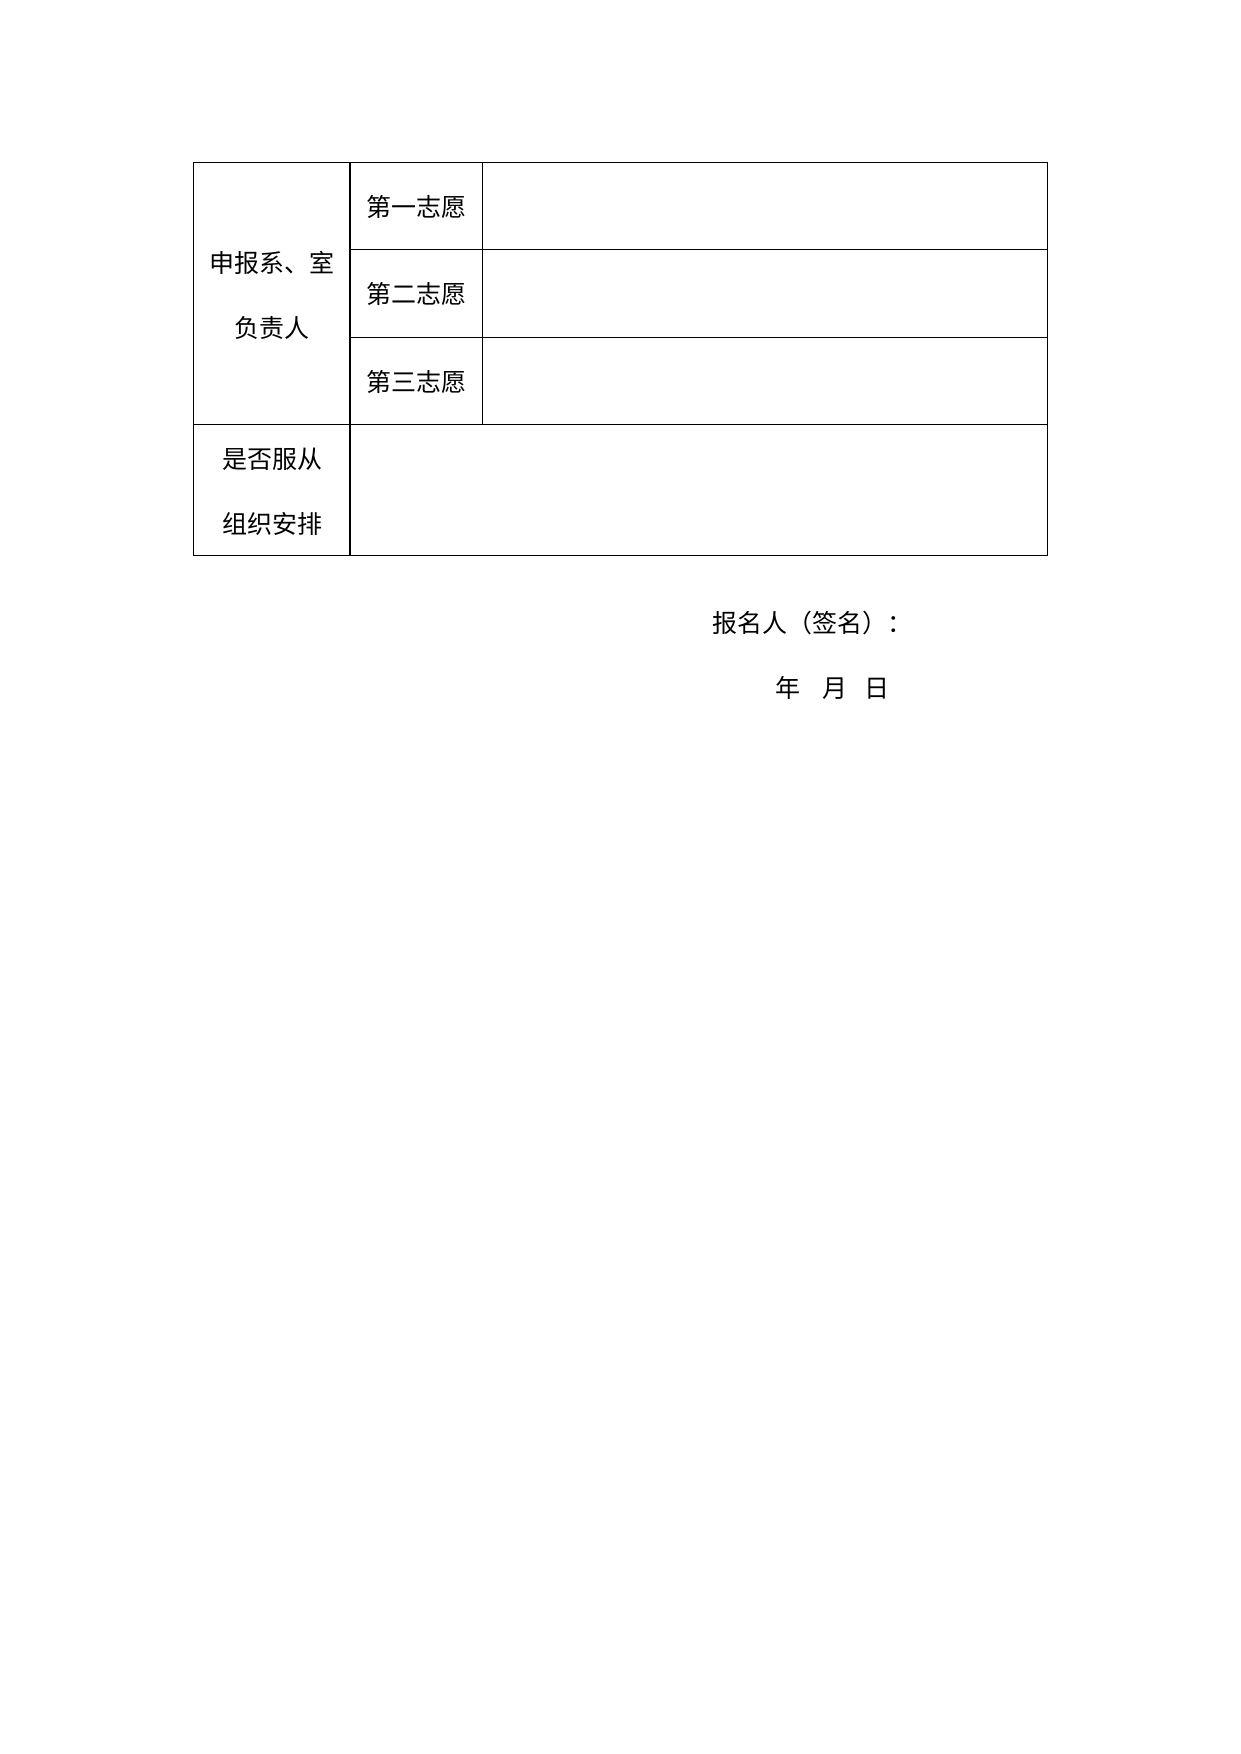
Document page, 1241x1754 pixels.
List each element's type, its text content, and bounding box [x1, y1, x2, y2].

table_cell 申报系、室负责人 [194, 163, 349, 424]
text 年 月 日 [187, 654, 1053, 719]
table_cell [483, 338, 1047, 424]
table_cell 是否服从 组织安排 [194, 425, 349, 555]
table_cell 第一志愿 [351, 163, 482, 249]
table_cell [351, 425, 1047, 555]
table_cell [483, 163, 1047, 249]
table_cell 第二志愿 [351, 250, 482, 337]
table_cell 第三志愿 [351, 338, 482, 424]
text 报名人（签名）： [187, 589, 1053, 654]
table_cell [483, 250, 1047, 337]
